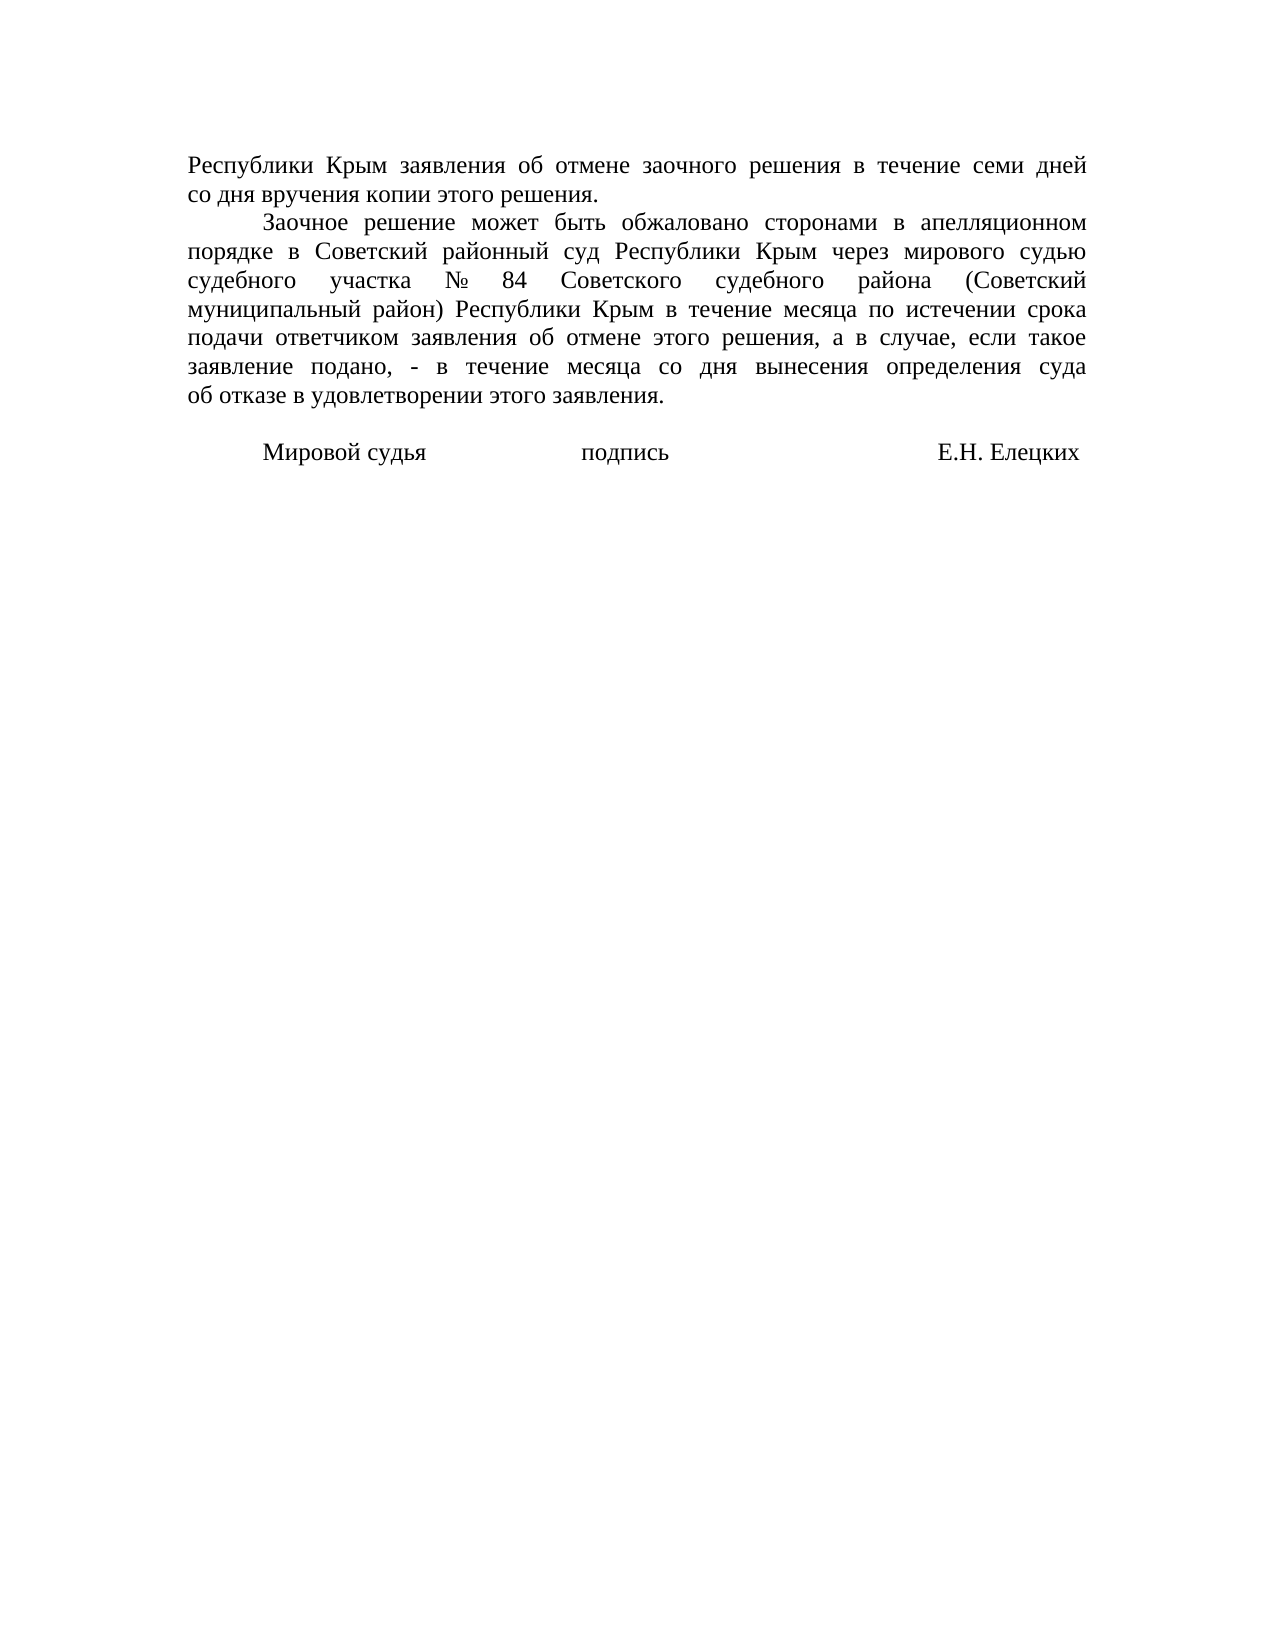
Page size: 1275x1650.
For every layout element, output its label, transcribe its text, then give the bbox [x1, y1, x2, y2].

text Заочное решение может быть обжаловано сторонами в апелляционном порядке в Советский районный суд Республики Крым через мирового судью судебного участка № 84 Советского судебного района (Советский муниципальный район) Республики Крым в течение месяца по истечении срока подачи ответчиком заявления об отмене этого решения, а в случае, если такое заявление подано, - в течение месяца со дня вынесения определения суда об отказе в удовлетворении этого заявления. [187, 207, 1087, 409]
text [187, 150, 1087, 207]
text Мировой судья подпись Е.Н. Елецких [187, 437, 1087, 495]
